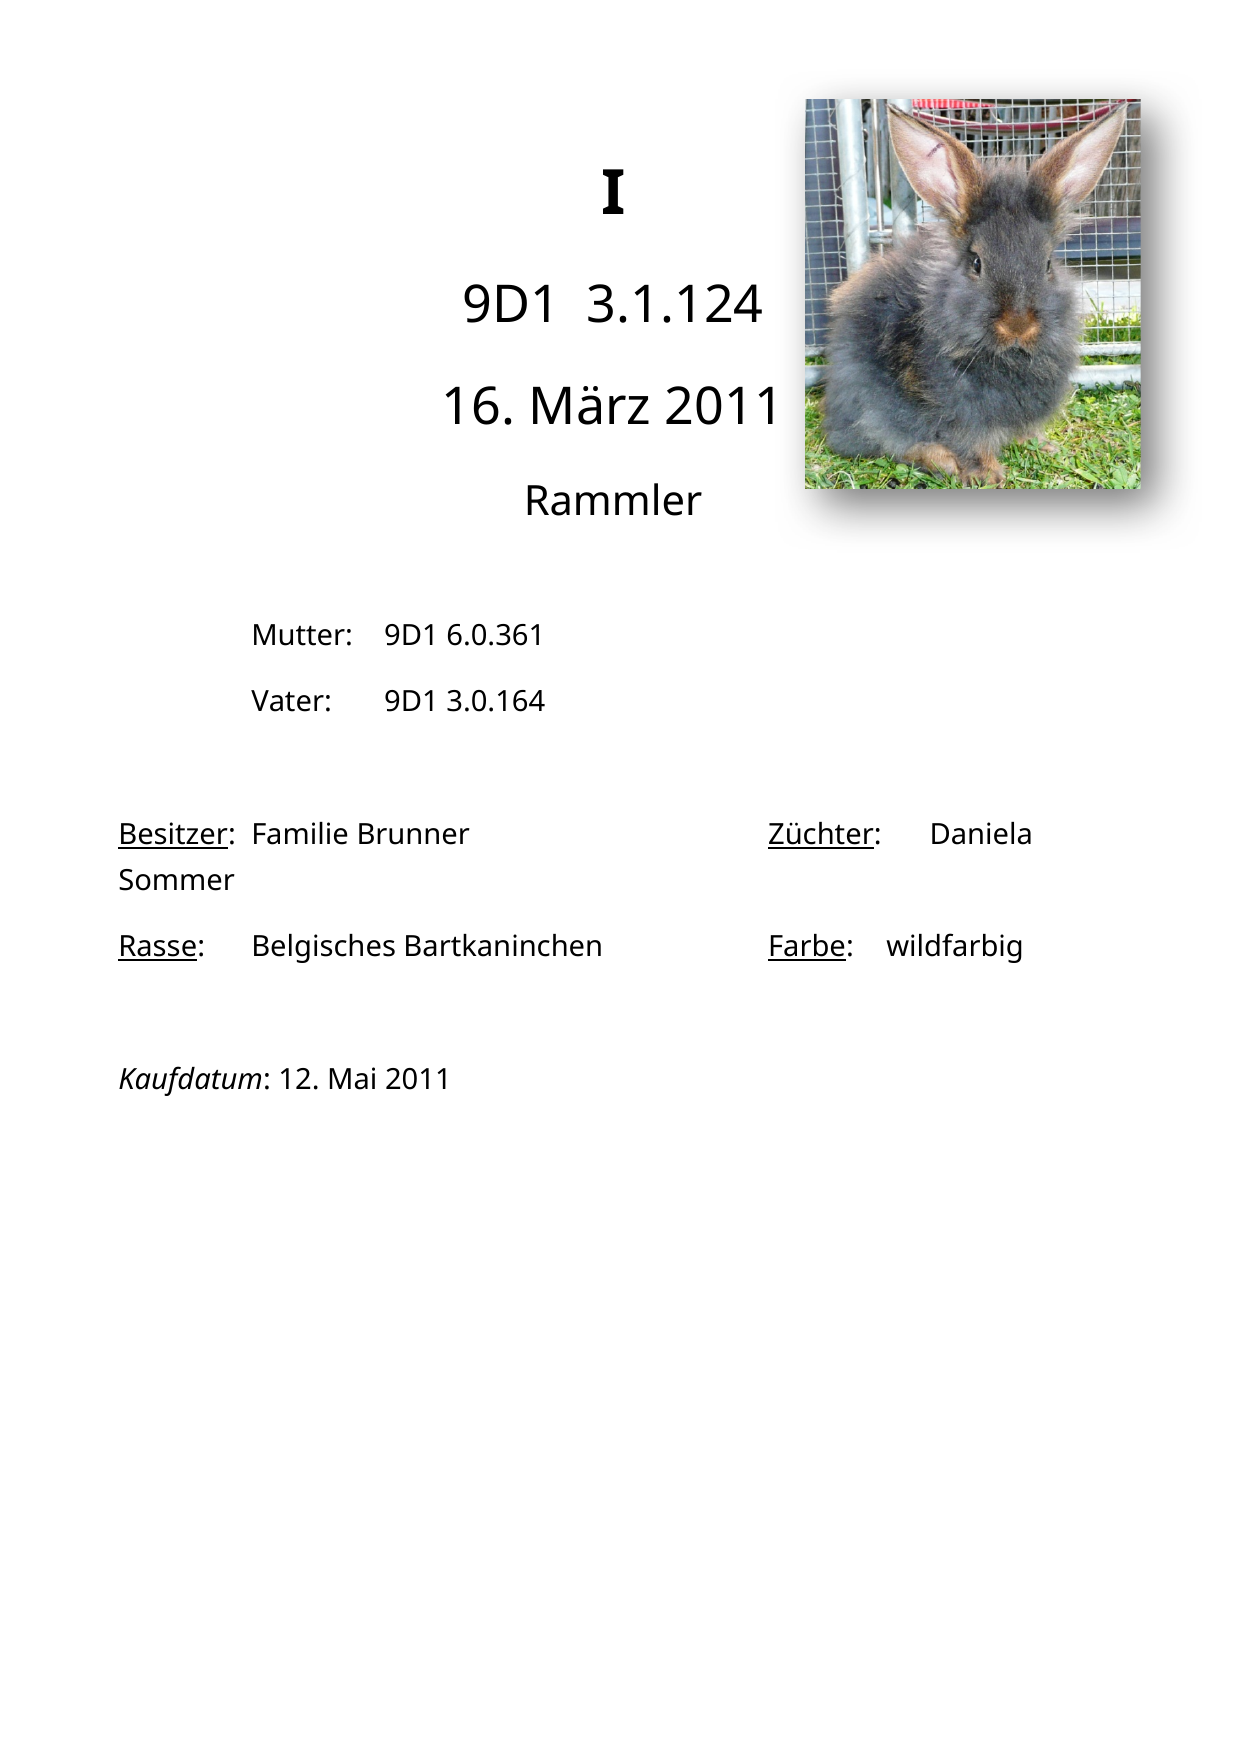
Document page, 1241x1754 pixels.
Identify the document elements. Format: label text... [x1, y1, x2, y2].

text 16. März 2011 [118, 369, 788, 439]
text I [118, 148, 788, 233]
text Kaufdatum: 12. Mai 2011 [118, 1058, 1107, 1098]
text Rammler [118, 471, 811, 528]
text Mutter: 9D1 6.0.361 [251, 614, 1107, 653]
text 9D1 3.1.124 [118, 266, 788, 337]
text Rasse: Belgisches Bartkaninchen Farbe: wildfarbig [118, 925, 1107, 965]
text Vater: 9D1 3.0.164 [251, 680, 1107, 720]
picture [805, 99, 1141, 489]
text Besitzer: Familie Brunner Züchter: Daniela Sommer [118, 813, 1107, 898]
